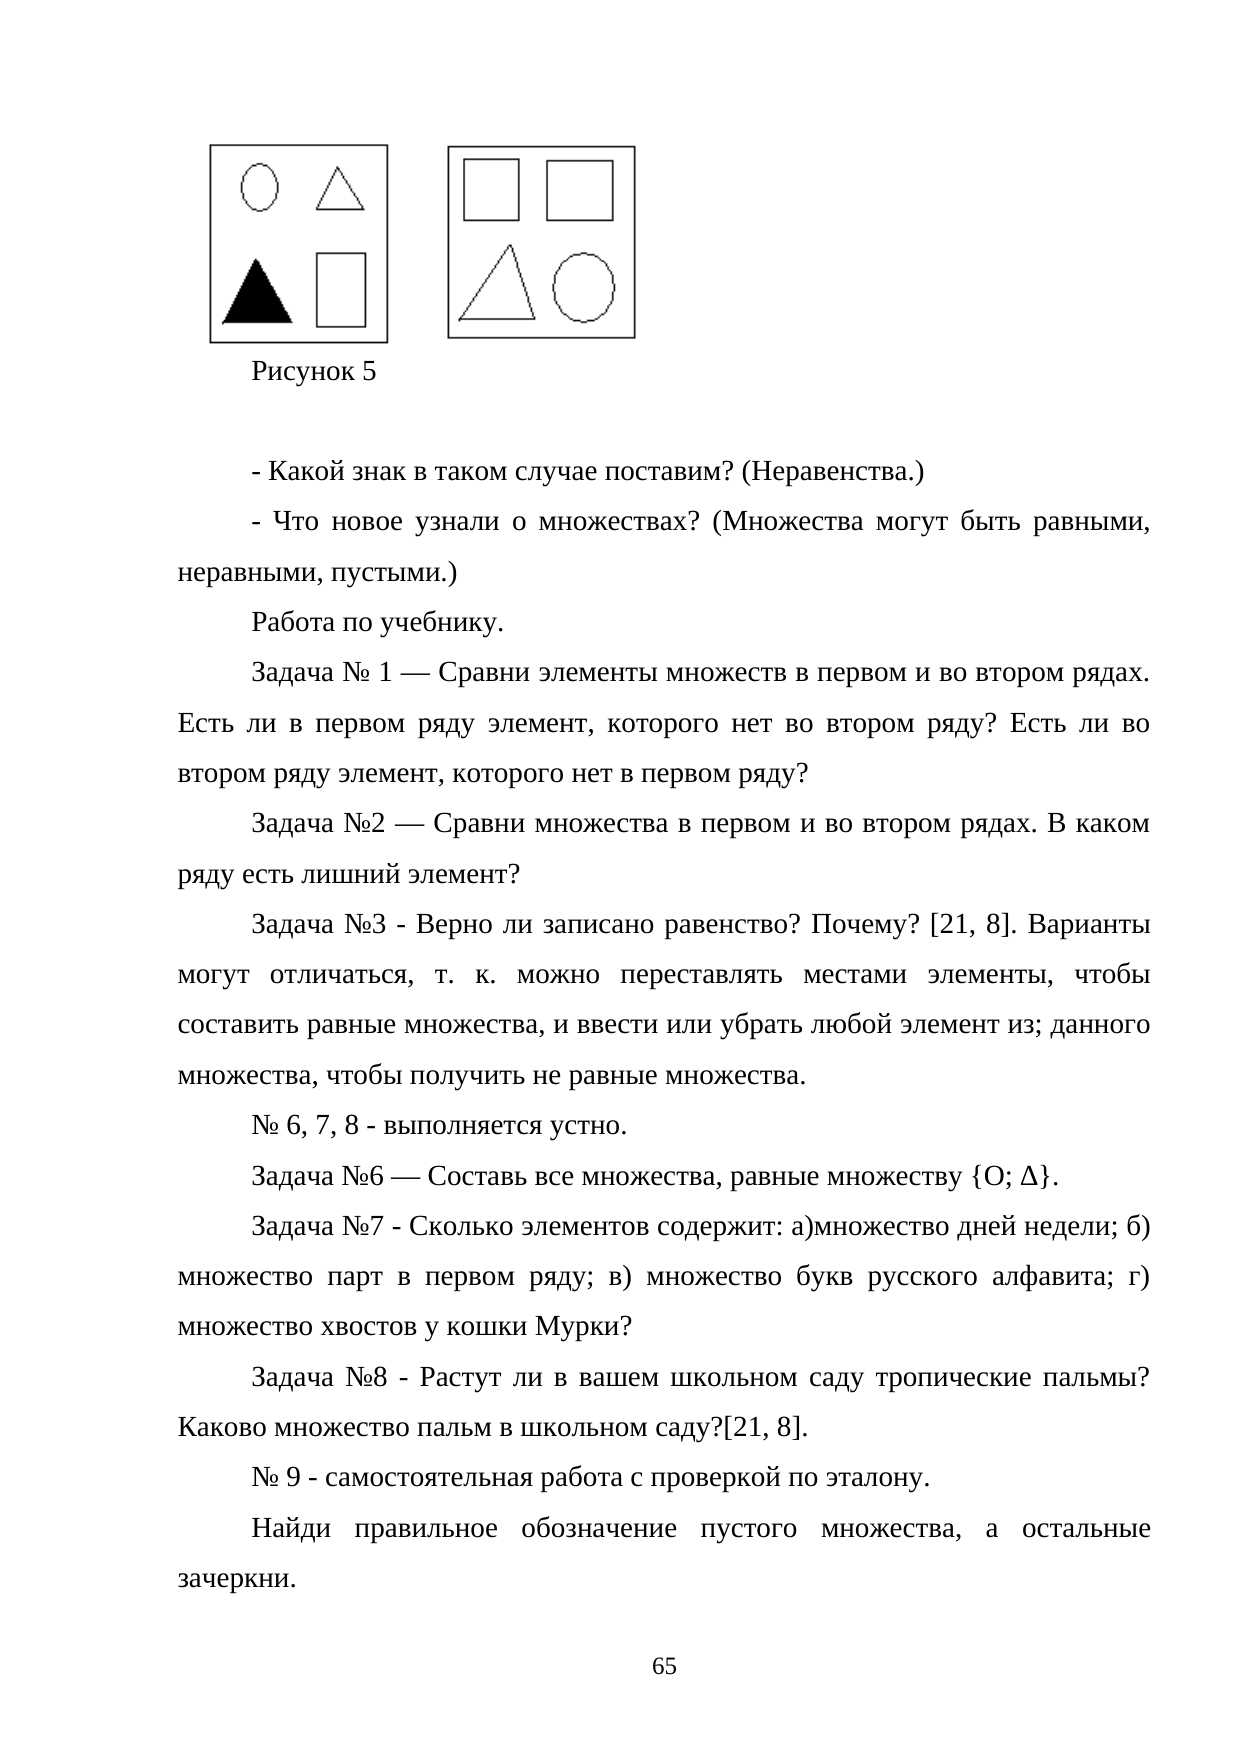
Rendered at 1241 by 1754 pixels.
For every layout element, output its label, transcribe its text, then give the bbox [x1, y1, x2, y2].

text - Что новое узнали о множествах? (Множества могут быть равными, неравными, пустыми.) [177, 503, 1152, 587]
picture [177, 118, 653, 353]
text Работа по учебнику. [177, 604, 1152, 638]
text № 9 - самостоятельная работа с проверкой по эталону. [177, 1459, 1152, 1493]
text Задача №3 - Верно ли записано равенство? Почему? [21, 8]. Варианты могут отличаться, т. к. можно переставлять местами элементы, чтобы составить равные множества, и ввести или убрать любой элемент из; данного множества, чтобы получить не равные множества. [177, 906, 1152, 1091]
text Задача №8 - Растут ли в вашем школьном саду тропические пальмы? Каково множество пальм в школьном саду?[21, 8]. [177, 1359, 1152, 1443]
text Рисунок 5 [177, 353, 1152, 386]
text - Какой знак в таком случае поставим? (Неравенства.) [177, 453, 1152, 487]
text № 6, 7, 8 - выполняется устно. [177, 1107, 1152, 1141]
text Задача № 1 — Сравни элементы множеств в первом и во втором рядах. Есть ли в первом ряду элемент, которого нет во втором ряду? Есть ли во втором ряду элемент, которого нет в первом ряду? [177, 654, 1152, 789]
text Найди правильное обозначение пустого множества, а остальные зачеркни. [177, 1510, 1152, 1594]
text Задача №6 — Составь все множества, равные множеству {О; ∆}. [177, 1158, 1152, 1191]
text Задача №2 — Сравни множества в первом и во втором рядах. В каком ряду есть лишний элемент? [177, 805, 1152, 889]
text Задача №7 - Сколько элементов содержит: а)множество дней недели; б) множество парт в первом ряду; в) множество букв русского алфавита; г) множество хвостов у кошки Мурки? [177, 1208, 1152, 1342]
